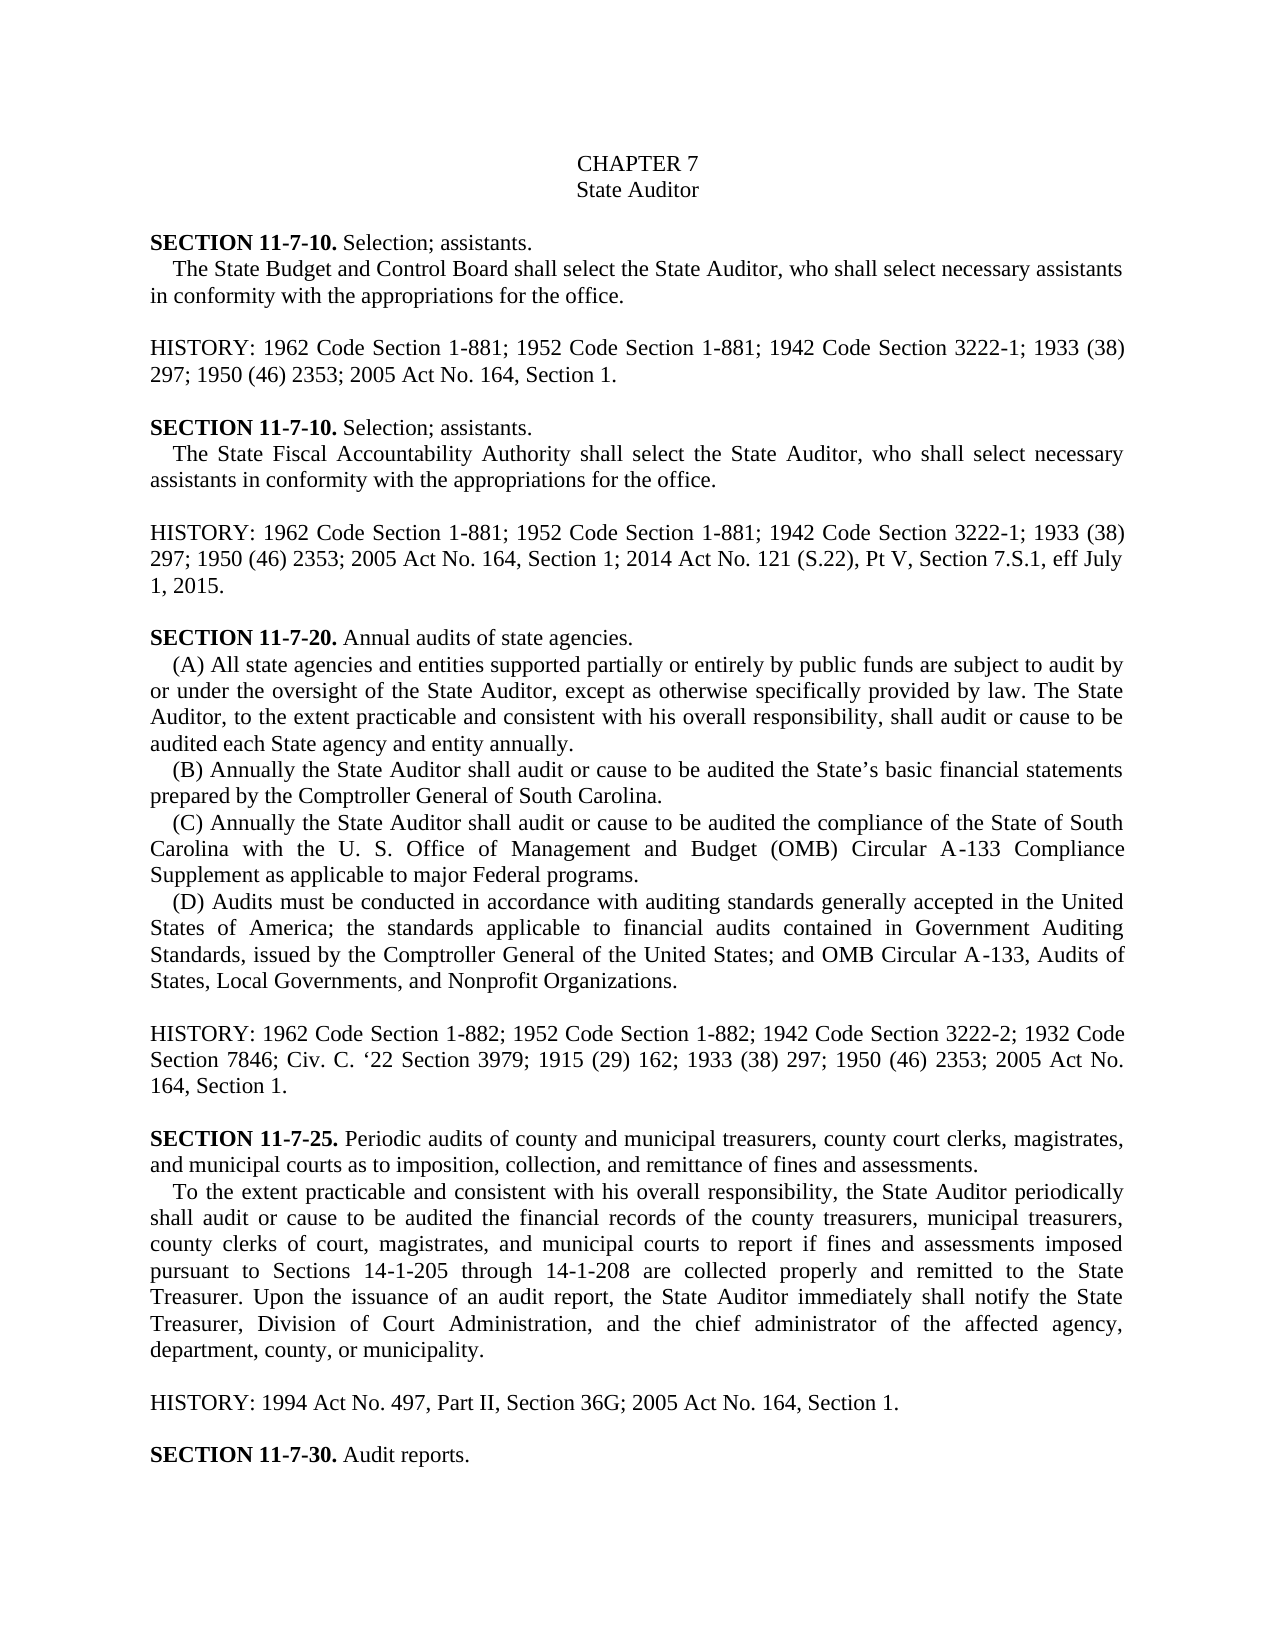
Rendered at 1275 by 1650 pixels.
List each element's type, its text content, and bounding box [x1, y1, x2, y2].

text SECTION 11-7-10. Selection; assistants. [150, 413, 1125, 440]
text SECTION 11-7-10. Selection; assistants. [150, 229, 1125, 255]
text The State Budget and Control Board shall select the State Auditor, who shall select necessary assistants in conformity with the appropriations for the office. [150, 255, 1125, 308]
text HISTORY: 1962 Code Section 1-882; 1952 Code Section 1-882; 1942 Code Section 3222-2; 1932 Code Section 7846; Civ. C. ‘22 Section 3979; 1915 (29) 162; 1933 (38) 297; 1950 (46) 2353; 2005 Act No. 164, Section 1. [150, 1020, 1125, 1099]
text State Auditor [150, 176, 1125, 203]
text (B) Annually the State Auditor shall audit or cause to be audited the State’s basic financial statements prepared by the Comptroller General of South Carolina. [150, 756, 1125, 809]
text The State Fiscal Accountability Authority shall select the State Auditor, who shall select necessary assistants in conformity with the appropriations for the office. [150, 440, 1125, 493]
text To the extent practicable and consistent with his overall responsibility, the State Auditor periodically shall audit or cause to be audited the financial records of the county treasurers, municipal treasurers, county clerks of court, magistrates, and municipal courts to report if fines and assessments imposed pursuant to Sections 14-1-205 through 14-1-208 are collected properly and remitted to the State Treasurer. Upon the issuance of an audit report, the State Auditor immediately shall notify the State Treasurer, Division of Court Administration, and the chief administrator of the affected agency, department, county, or municipality. [150, 1178, 1125, 1362]
text (C) Annually the State Auditor shall audit or cause to be audited the compliance of the State of South Carolina with the U. S. Office of Management and Budget (OMB) Circular A-133 Compliance Supplement as applicable to major Federal programs. [150, 809, 1125, 888]
text (D) Audits must be conducted in accordance with auditing standards generally accepted in the United States of America; the standards applicable to financial audits contained in Government Auditing Standards, issued by the Comptroller General of the United States; and OMB Circular A-133, Audits of States, Local Governments, and Nonprofit Organizations. [150, 888, 1125, 993]
text HISTORY: 1994 Act No. 497, Part II, Section 36G; 2005 Act No. 164, Section 1. [150, 1389, 1125, 1415]
text SECTION 11-7-25. Periodic audits of county and municipal treasurers, county court clerks, magistrates, and municipal courts as to imposition, collection, and remittance of fines and assessments. [150, 1125, 1125, 1178]
text HISTORY: 1962 Code Section 1-881; 1952 Code Section 1-881; 1942 Code Section 3222-1; 1933 (38) 297; 1950 (46) 2353; 2005 Act No. 164, Section 1; 2014 Act No. 121 (S.22), Pt V, Section 7.S.1, eff July 1, 2015. [150, 519, 1125, 598]
text CHAPTER 7 [150, 150, 1125, 176]
text SECTION 11-7-30. Audit reports. [150, 1441, 1125, 1468]
text (A) All state agencies and entities supported partially or entirely by public funds are subject to audit by or under the oversight of the State Auditor, except as otherwise specifically provided by law. The State Auditor, to the extent practicable and consistent with his overall responsibility, shall audit or cause to be audited each State agency and entity annually. [150, 651, 1125, 756]
text HISTORY: 1962 Code Section 1-881; 1952 Code Section 1-881; 1942 Code Section 3222-1; 1933 (38) 297; 1950 (46) 2353; 2005 Act No. 164, Section 1. [150, 334, 1125, 387]
text SECTION 11-7-20. Annual audits of state agencies. [150, 624, 1125, 651]
